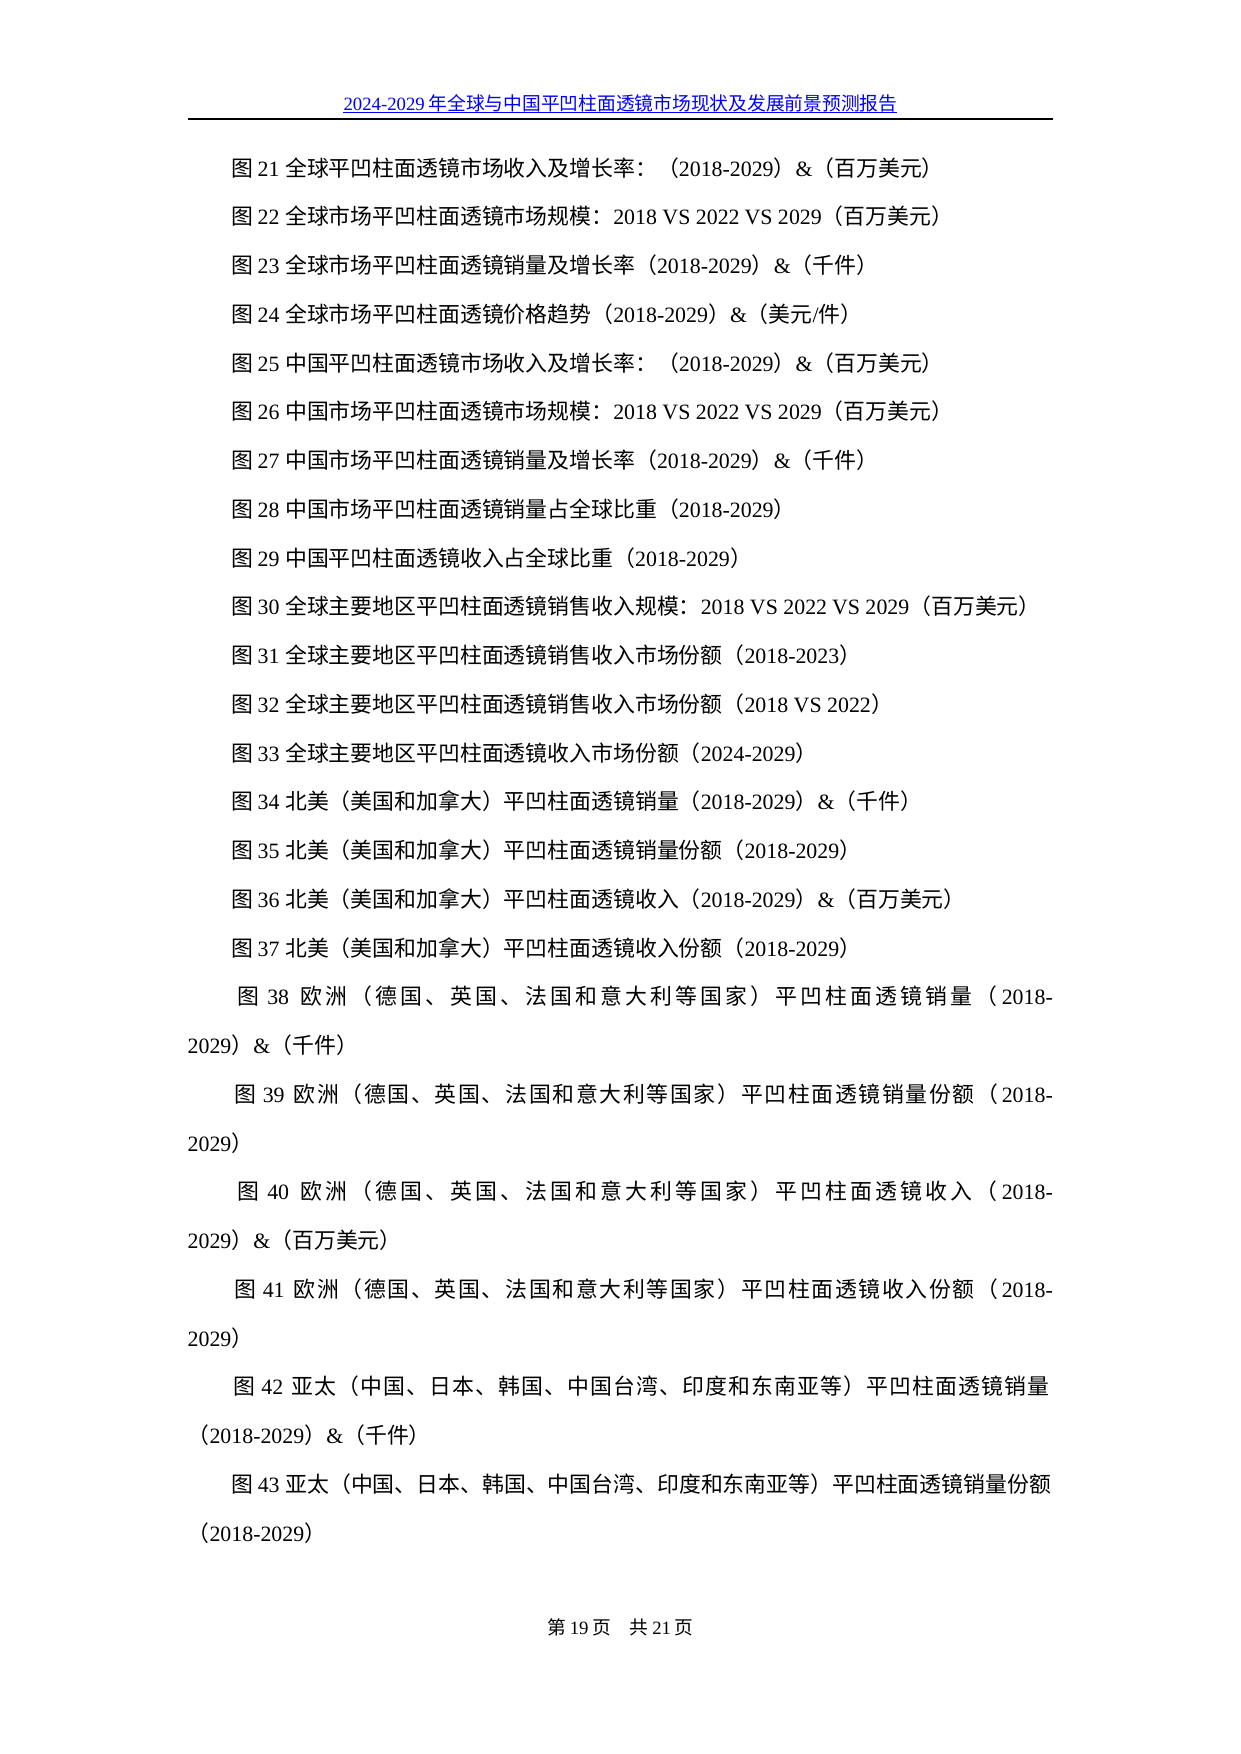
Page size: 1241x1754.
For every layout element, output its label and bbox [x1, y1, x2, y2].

text [187, 150, 1053, 1548]
